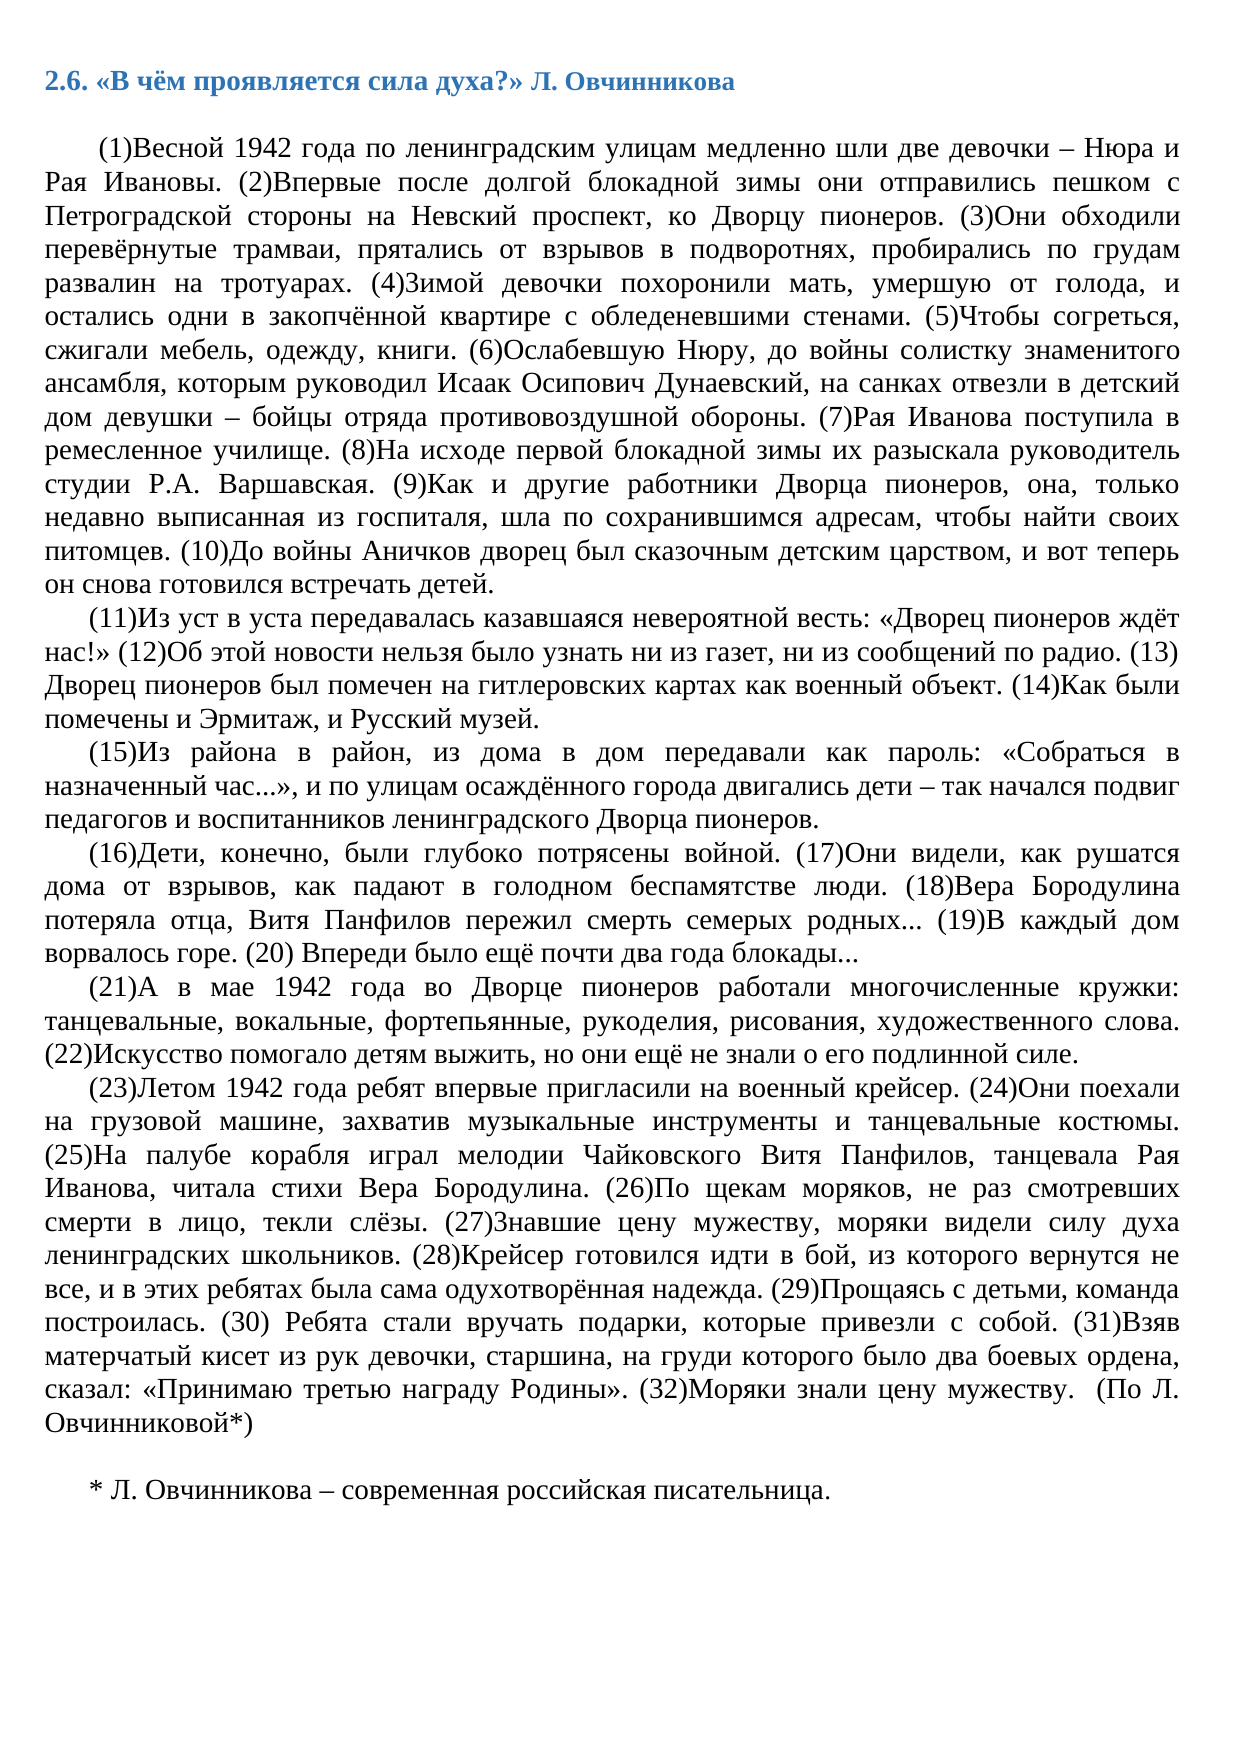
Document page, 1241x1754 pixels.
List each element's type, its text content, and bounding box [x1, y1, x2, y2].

text (21)А в мае 1942 года во Дворце пионеров работали многочисленные кружки: танцевальные, вокальные, фортепьянные, рукоделия, рисования, художественного слова. (22)Искусство помогало детям выжить, но они ещё не знали о его подлинной силе. [44, 969, 1181, 1070]
text (23)Летом 1942 года ребят впервые пригласили на военный крейсер. (24)Они поехали на грузовой машине, захватив музыкальные инструменты и танцевальные костюмы. (25)На палубе корабля играл мелодии Чайковского Витя Панфилов, танцевала Рая Иванова, читала стихи Вера Бородулина. (26)По щекам моряков, не раз смотревших смерти в лицо, текли слёзы. (27)3навшие цену мужеству, моряки видели силу духа ленинградских школьников. (28)Крейсер готовился идти в бой, из которого вернутся не все, и в этих ребятах была сама одухотворённая надежда. (29)Прощаясь с детьми, команда построилась. (30) Ребята стали вручать подарки, которые привезли с собой. (31)Взяв матерчатый кисет из рук девочки, старшина, на груди которого было два боевых ордена, сказал: «Принимаю третью награду Родины». (32)Моряки знали цену мужеству. (По Л. Овчинниковой*) [44, 1070, 1181, 1439]
subtitle 2.6. «В чём проявляется сила духа?» Л. Овчинникова [44, 63, 1181, 97]
text (1)Весной 1942 года по ленинградским улицам медленно шли две девочки – Нюра и Рая Ивановы. (2)Впервые после долгой блокадной зимы oни отправились пешком с Петроградской стороны на Невский проспект, ко Дворцу пионеров. (3)Они обходили перевёрнутые трамваи, прятались от взрывов в подворотнях, пробирались по грудам развалин на тротуарах. (4)3имой девочки похоронили мать, умершую от голода, и остались одни в закопчённой квартире с обледеневшими стенами. (5)Чтобы согреться, сжигали мебель, одежду, книги. (6)Ослабевшую Нюру, до войны солистку знаменитого ансамбля, которым руководил Исаак Осипович Дунаевский, на санках отвезли в детский дом девушки – бойцы отряда противовоздушной обороны. (7)Рая Иванова поступила в ремесленное училище. (8)На исходе первой блокадной зимы их разыскала руководитель студии Р.А. Варшавская. (9)Как и другие работники Дворца пионеров, она, только недавно выписанная из госпиталя, шла по сохранившимся адресам, чтобы найти своих питомцев. (10)До войны Аничков дворец был сказочным детским царством, и вот теперь он снова готовился встречать детей. [44, 131, 1181, 600]
text (15)Из района в район, из дома в дом передавали как пароль: «Собраться в назначенный час...», и по улицам осаждённого города двигались дети – так начался подвиг педагогов и воспитанников ленинградского Дворца пионеров. [44, 734, 1181, 835]
text (11)Из уст в уста передавалась казавшаяся невероятной весть: «Дворец пионеров ждёт нас!» (12)Об этой новости нельзя было узнать ни из газет, ни из сообщений по радио. (13) Дворец пионеров был помечен на гитлеровских картах как военный объект. (14)Как были помечены и Эрмитаж, и Русский музей. [44, 600, 1181, 734]
text (16)Дети, конечно, были глубоко потрясены войной. (17)Они видели, как рушатся дома от взрывов, как падают в голодном беспамятстве люди. (18)Вера Бородулина потеряла отца, Витя Панфилов пережил смерть семерых родных... (19)В каждый дом ворвалось горе. (20) Впереди было ещё почти два года блокады... [44, 835, 1181, 969]
text * Л. Овчинникова – современная российская писательница. [44, 1472, 1181, 1506]
